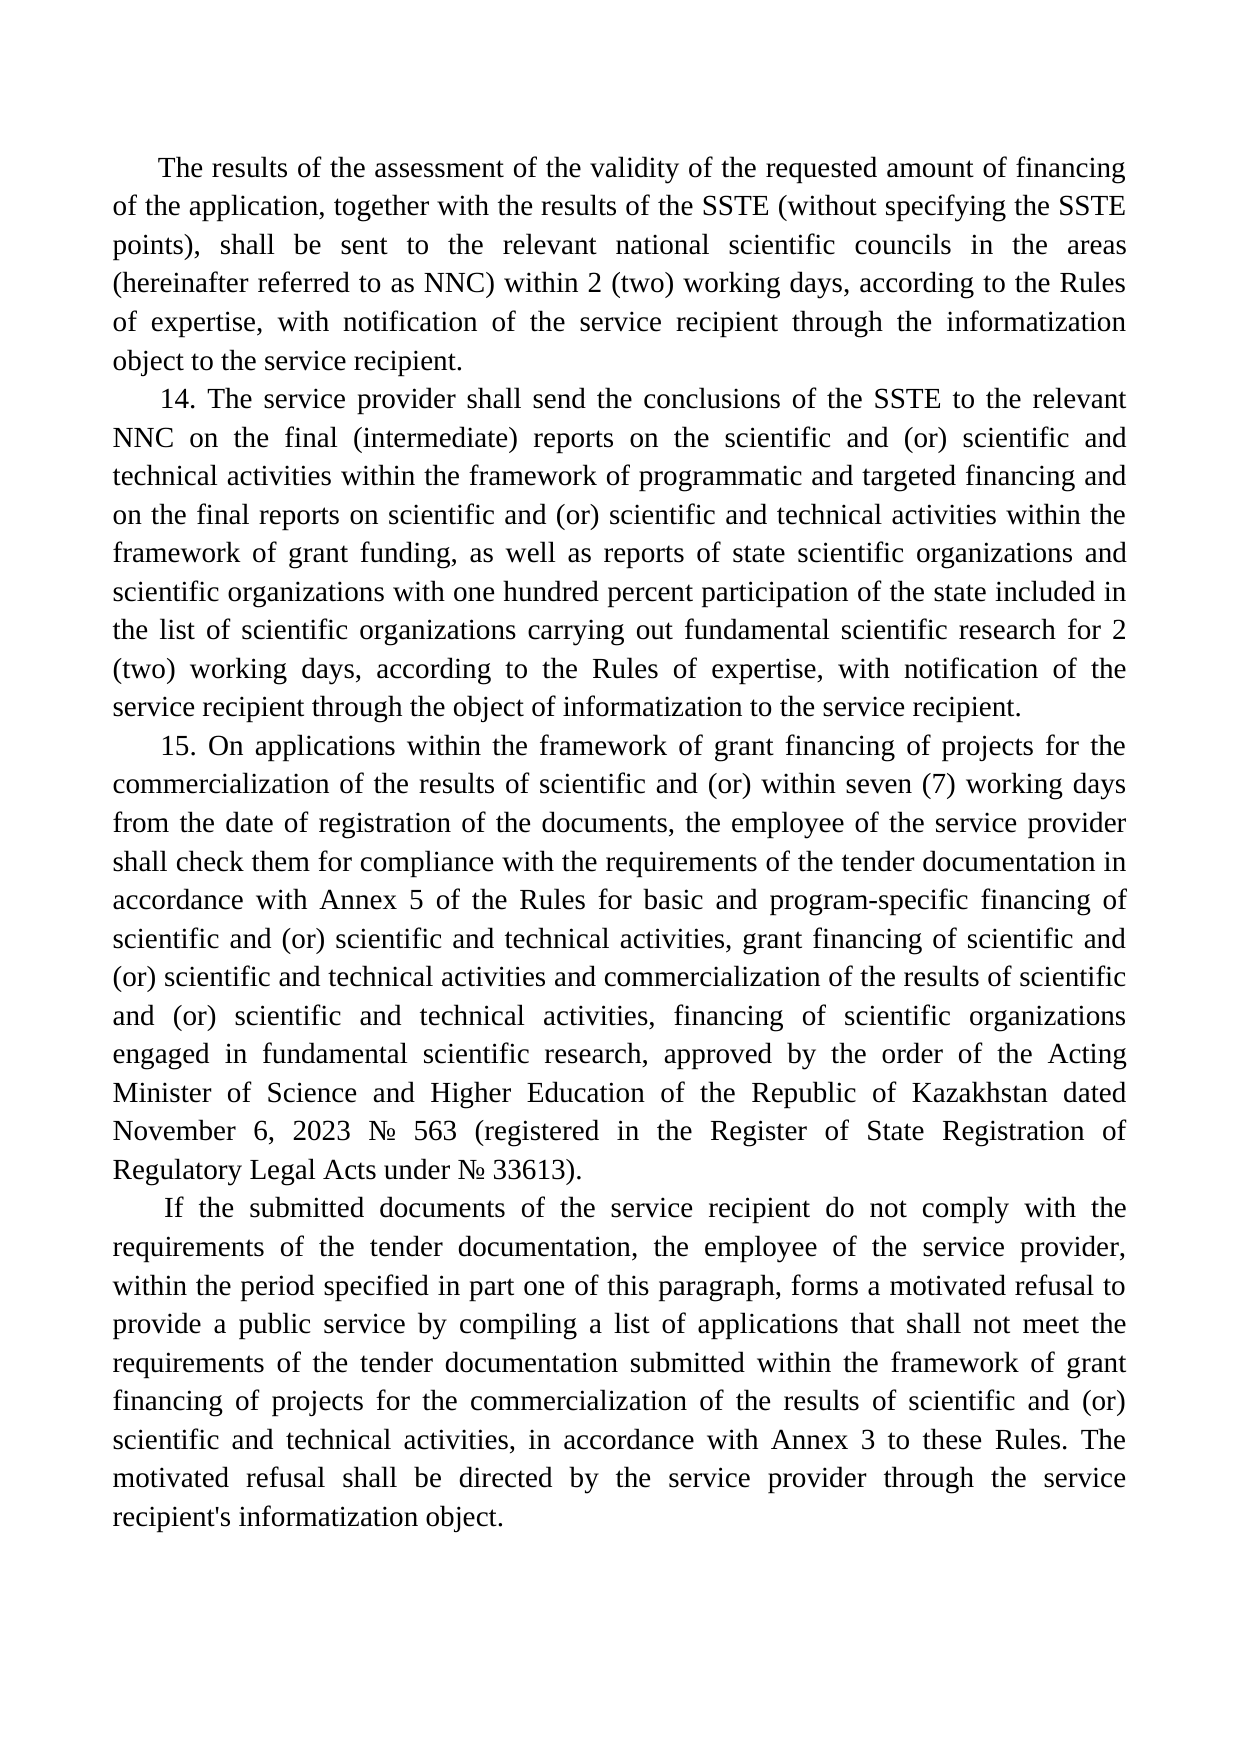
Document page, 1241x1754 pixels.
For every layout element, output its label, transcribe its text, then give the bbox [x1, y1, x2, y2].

text 14. The service provider shall send the conclusions of the SSTE to the relevant NNC on the final (intermediate) reports on the scientific and (or) scientific and technical activities within the framework of programmatic and targeted financing and on the final reports on scientific and (or) scientific and technical activities within the framework of grant funding, as well as reports of state scientific organizations and scientific organizations with one hundred percent participation of the state included in the list of scientific organizations carrying out fundamental scientific research for 2 (two) working days, according to the Rules of expertise, with notification of the service recipient through the object of informatization to the service recipient. [112, 381, 1128, 723]
text 15. On applications within the framework of grant financing of projects for the commercialization of the results of scientific and (or) within seven (7) working days from the date of registration of the documents, the employee of the service provider shall check them for compliance with the requirements of the tender documentation in accordance with Annex 5 of the Rules for basic and program-specific financing of scientific and (or) scientific and technical activities, grant financing of scientific and (or) scientific and technical activities and commercialization of the results of scientific and (or) scientific and technical activities, financing of scientific organizations engaged in fundamental scientific research, approved by the order of the Acting Minister of Science and Higher Education of the Republic of Kazakhstan dated November 6, 2023 № 563 (registered in the Register of State Registration of Regulatory Legal Acts under № 33613). [112, 728, 1128, 1186]
text The results of the assessment of the validity of the requested amount of financing of the application, together with the results of the SSTE (without specifying the SSTE points), shall be sent to the relevant national scientific councils in the areas (hereinafter referred to as NNC) within 2 (two) working days, according to the Rules of expertise, with notification of the service recipient through the informatization object to the service recipient. [112, 150, 1128, 376]
text If the submitted documents of the service recipient do not comply with the requirements of the tender documentation, the employee of the service provider, within the period specified in part one of this paragraph, forms a motivated refusal to provide a public service by compiling a list of applications that shall not meet the requirements of the tender documentation submitted within the framework of grant financing of projects for the commercialization of the results of scientific and (or) scientific and technical activities, in accordance with Annex 3 to these Rules. The motivated refusal shall be directed by the service provider through the service recipient's informatization object. [112, 1191, 1128, 1532]
